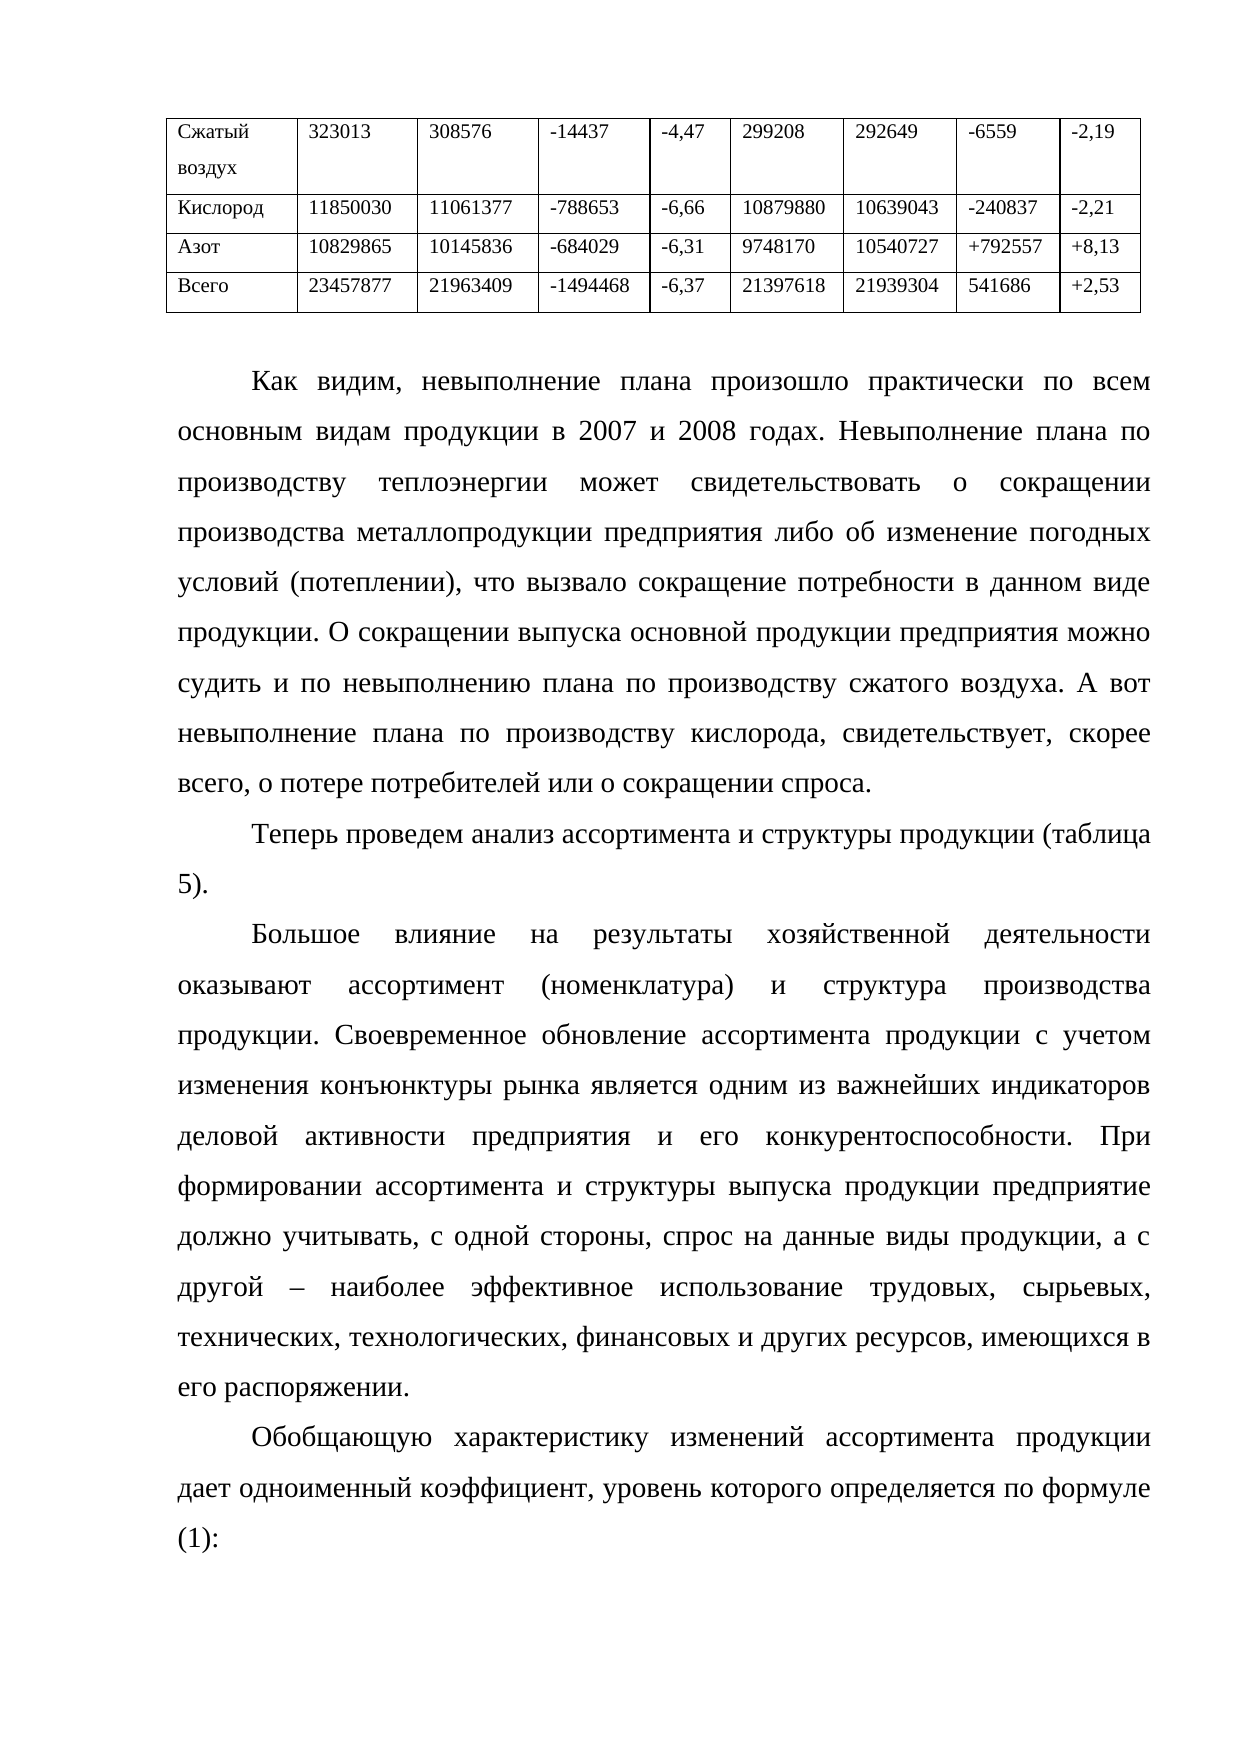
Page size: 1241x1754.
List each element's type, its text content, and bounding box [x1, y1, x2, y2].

table_cell 9748170 [731, 234, 843, 272]
table_cell 10829865 [298, 234, 417, 272]
table_cell +792557 [957, 234, 1059, 272]
table_cell -684029 [539, 234, 649, 272]
table_cell -6,31 [651, 234, 730, 272]
text Теперь проведем анализ ассортимента и структуры продукции (таблица 5). [177, 816, 1152, 900]
table_cell Сжатый воздух [167, 119, 297, 193]
table_cell 10879880 [731, 195, 843, 233]
table_cell -240837 [957, 195, 1059, 233]
table_cell 323013 [298, 119, 417, 193]
text Как видим, невыполнение плана произошло практически по всем основным видам продукции в 2007 и 2008 годах. Невыполнение плана по производству теплоэнергии может свидетельствовать о сокращении производства металлопродукции предприятия либо об изменение погодных условий (потеплении), что вызвало сокращение потребности в данном виде продукции. О сокращении выпуска основной продукции предприятия можно судить и по невыполнению плана по производству сжатого воздуха. А вот невыполнение плана по производству кислорода, свидетельствует, скорее всего, о потере потребителей или о сокращении спроса. [177, 363, 1152, 799]
table_cell 21397618 [731, 273, 843, 312]
table_cell 11850030 [298, 195, 417, 233]
table_cell -1494468 [539, 273, 649, 312]
table_cell 21963409 [418, 273, 538, 312]
table_cell -788653 [539, 195, 649, 233]
text Обобщающую характеристику изменений ассортимента продукции дает одноименный коэффициент, уровень которого определяется по формуле (1): [177, 1419, 1152, 1554]
table_cell Азот [167, 234, 297, 272]
table_cell -4,47 [651, 119, 730, 193]
table_cell 21939304 [844, 273, 956, 312]
text Большое влияние на результаты хозяйственной деятельности оказывают ассортимент (номенклатура) и структура производства продукции. Своевременное обновление ассортимента продукции с учетом изменения конъюнктуры рынка является одним из важнейших индикаторов деловой активности предприятия и его конкурентоспособности. При формировании ассортимента и структуры выпуска продукции предприятие должно учитывать, с одной стороны, спрос на данные виды продукции, а с другой – наиболее эффективное использование трудовых, сырьевых, технических, технологических, финансовых и других ресурсов, имеющихся в его распоряжении. [177, 916, 1152, 1403]
table_cell 299208 [731, 119, 843, 193]
table_cell Всего [167, 273, 297, 312]
table_cell 541686 [957, 273, 1059, 312]
table_cell 10145836 [418, 234, 538, 272]
table_cell 292649 [844, 119, 956, 193]
table_cell Кислород [167, 195, 297, 233]
table_cell +8,13 [1061, 234, 1140, 272]
table_cell 11061377 [418, 195, 538, 233]
table_cell 10639043 [844, 195, 956, 233]
table_cell -2,21 [1061, 195, 1140, 233]
table_cell 10540727 [844, 234, 956, 272]
table_cell -6,37 [651, 273, 730, 312]
table_cell -14437 [539, 119, 649, 193]
table_cell +2,53 [1061, 273, 1140, 312]
table_cell 23457877 [298, 273, 417, 312]
table_cell 308576 [418, 119, 538, 193]
table_cell -6559 [957, 119, 1059, 193]
table_cell -6,66 [651, 195, 730, 233]
table_cell -2,19 [1061, 119, 1140, 193]
